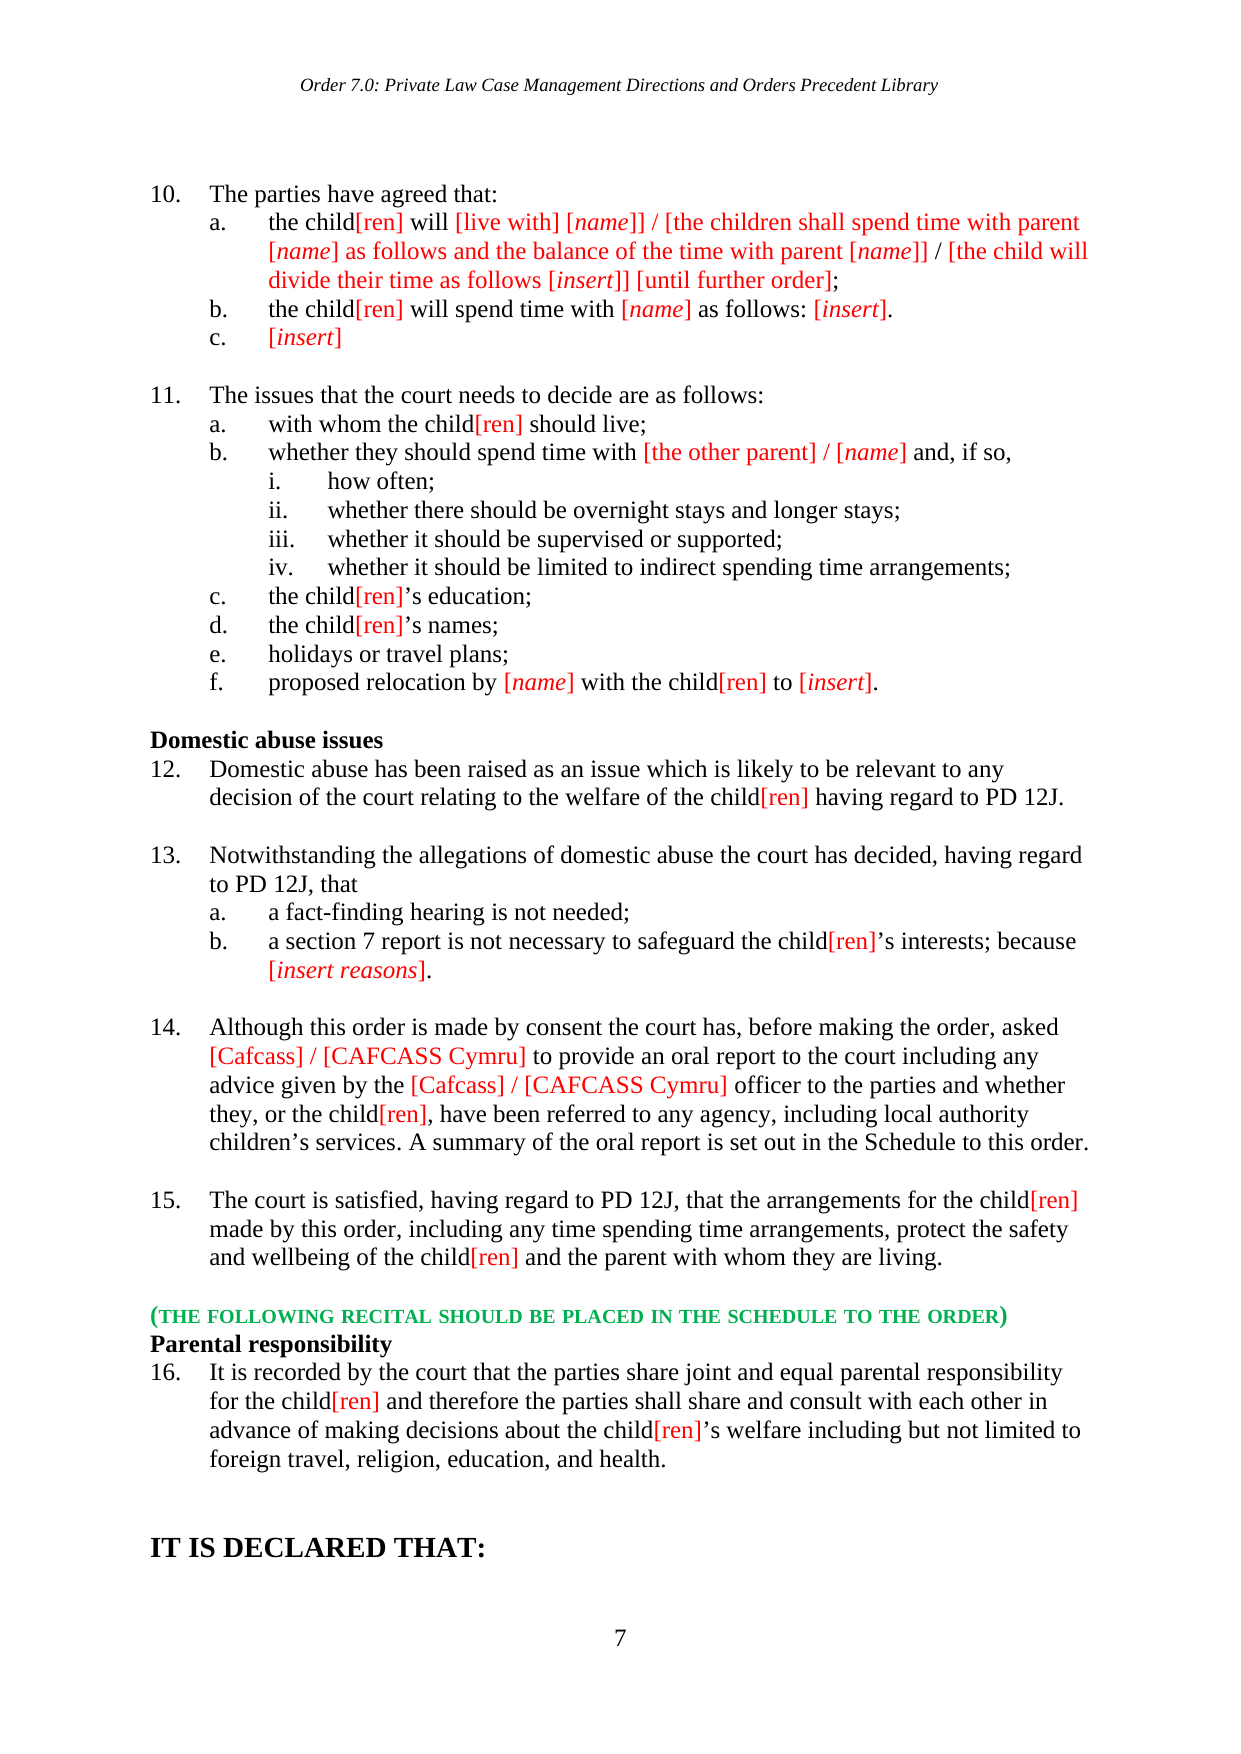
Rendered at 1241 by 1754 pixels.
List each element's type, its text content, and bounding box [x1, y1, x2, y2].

list [insert] [209, 322, 1090, 351]
list The parties have agreed that: [150, 179, 1090, 207]
subtitle Domestic abuse issues [150, 725, 1090, 754]
list The court is satisfied, having regard to PD 12J, that the arrangements for the child[ren] made by this order, including any time spending time arrangements, protect the safety and wellbeing of the child[ren] and the parent with whom they are living. [150, 1185, 1090, 1271]
subtitle Parental responsibility [150, 1329, 1090, 1357]
list Domestic abuse has been raised as an issue which is likely to be relevant to any decision of the court relating to the welfare of the child[ren] having regard to PD 12J. [150, 754, 1090, 811]
list the child[ren]’s education; [209, 581, 1090, 610]
list whether they should spend time with [the other parent] / [name] and, if so, [209, 437, 1090, 466]
list Although this order is made by consent the court has, before making the order, asked [Cafcass] / [CAFCASS Cymru] to provide an oral report to the court including any advice given by the [Cafcass] / [CAFCASS Cymru] officer to the parties and whether they, or the child[ren], have been referred to any agency, including local authority children’s services. A summary of the oral report is set out in the Schedule to this order. [150, 1012, 1090, 1156]
list the child[ren] will spend time with [name] as follows: [insert]. [209, 294, 1090, 322]
list proposed relocation by [name] with the child[ren] to [insert]. [209, 667, 1090, 696]
subtitle IT IS DECLARED THAT: [150, 1530, 1090, 1563]
list whether it should be limited to indirect spending time arrangements; [268, 552, 1090, 581]
list the child[ren]’s names; [209, 610, 1090, 639]
list holidays or travel plans; [209, 639, 1090, 667]
list a fact-finding hearing is not needed; [209, 897, 1090, 926]
list with whom the child[ren] should live; [209, 409, 1090, 437]
list whether there should be overnight stays and longer stays; [268, 495, 1090, 524]
list a section 7 report is not necessary to safeguard the child[ren]’s interests; because [insert reasons]. [209, 926, 1090, 984]
list It is recorded by the court that the parties share joint and equal parental responsibility for the child[ren] and therefore the parties shall share and consult with each other in advance of making decisions about the child[ren]’s welfare including but not limited to foreign travel, religion, education, and health. [150, 1357, 1090, 1472]
list how often; [268, 466, 1090, 495]
list the child[ren] will [live with] [name]] / [the children shall spend time with parent [name] as follows and the balance of the time with parent [name]] / [the child will divide their time as follows [insert]] [until further order]; [209, 207, 1090, 294]
list The issues that the court needs to decide are as follows: [150, 380, 1090, 409]
list Notwithstanding the allegations of domestic abuse the court has decided, having regard to PD 12J, that [150, 840, 1090, 897]
list whether it should be supervised or supported; [268, 524, 1090, 552]
